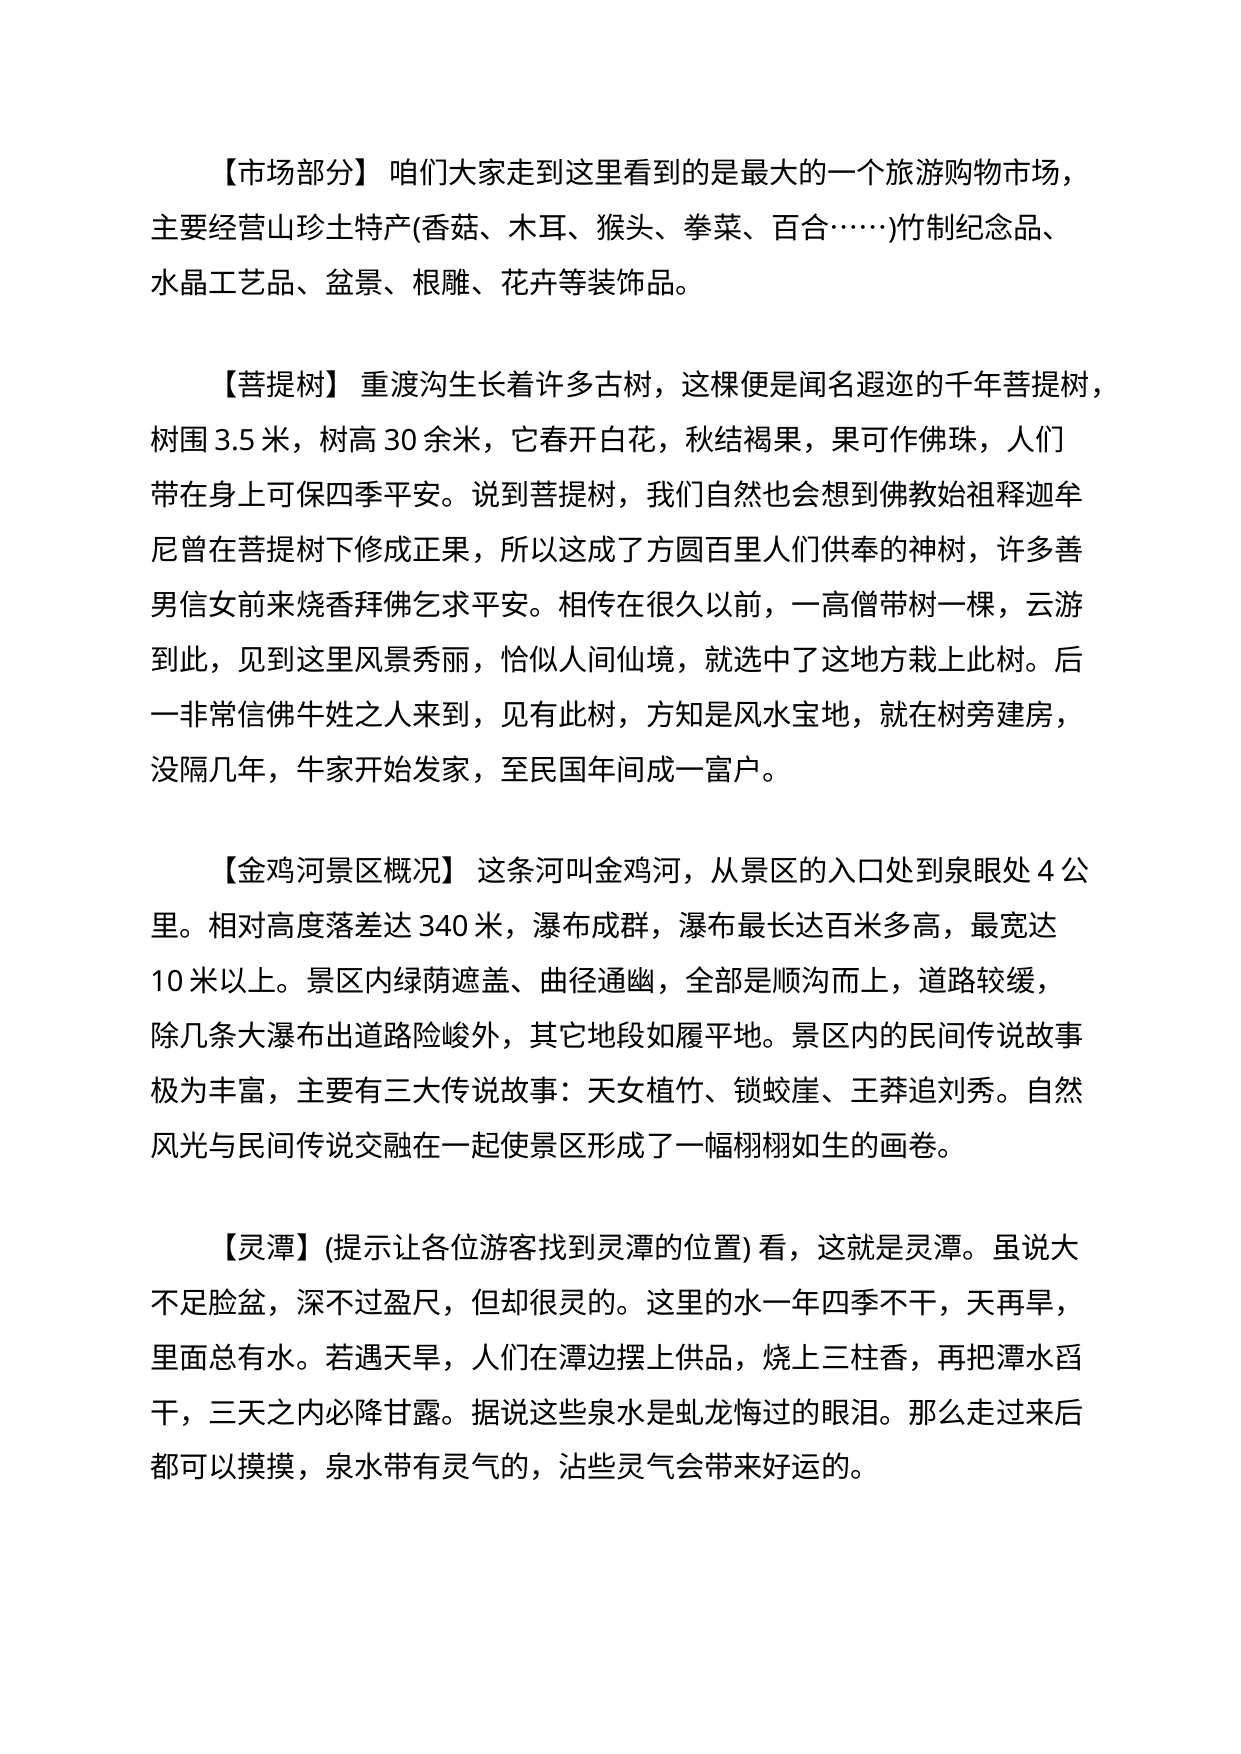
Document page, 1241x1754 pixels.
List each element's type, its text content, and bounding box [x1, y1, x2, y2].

text 【金鸡河景区概况】 这条河叫金鸡河，从景区的入口处到泉眼处4公里。相对高度落差达340米，瀑布成群，瀑布最长达百米多高，最宽达10米以上。景区内绿荫遮盖、曲径通幽，全部是顺沟而上，道路较缓，除几条大瀑布出道路险峻外，其它地段如履平地。景区内的民间传说故事极为丰富，主要有三大传说故事：天女植竹、锁蛟崖、王莽追刘秀。自然风光与民间传说交融在一起使景区形成了一幅栩栩如生的画卷。 [150, 848, 1090, 1165]
text 【灵潭】(提示让各位游客找到灵潭的位置) 看，这就是灵潭。虽说大不足脸盆，深不过盈尺，但却很灵的。这里的水一年四季不干，天再旱，里面总有水。若遇天旱，人们在潭边摆上供品，烧上三柱香，再把潭水舀干，三天之内必降甘露。据说这些泉水是虬龙悔过的眼泪。那么走过来后都可以摸摸，泉水带有灵气的，沾些灵气会带来好运的。 [150, 1224, 1090, 1486]
text 【市场部分】 咱们大家走到这里看到的是最大的一个旅游购物市场，主要经营山珍土特产(香菇、木耳、猴头、拳菜、百合……)竹制纪念品、水晶工艺品、盆景、根雕、花卉等装饰品。 [150, 150, 1090, 302]
text 【菩提树】 重渡沟生长着许多古树，这棵便是闻名遐迩的千年菩提树，树围3.5米，树高30余米，它春开白花，秋结褐果，果可作佛珠，人们带在身上可保四季平安。说到菩提树，我们自然也会想到佛教始祖释迦牟尼曾在菩提树下修成正果，所以这成了方圆百里人们供奉的神树，许多善男信女前来烧香拜佛乞求平安。相传在很久以前，一高僧带树一棵，云游到此，见到这里风景秀丽，恰似人间仙境，就选中了这地方栽上此树。后一非常信佛牛姓之人来到，见有此树，方知是风水宝地，就在树旁建房，没隔几年，牛家开始发家，至民国年间成一富户。 [150, 362, 1090, 788]
